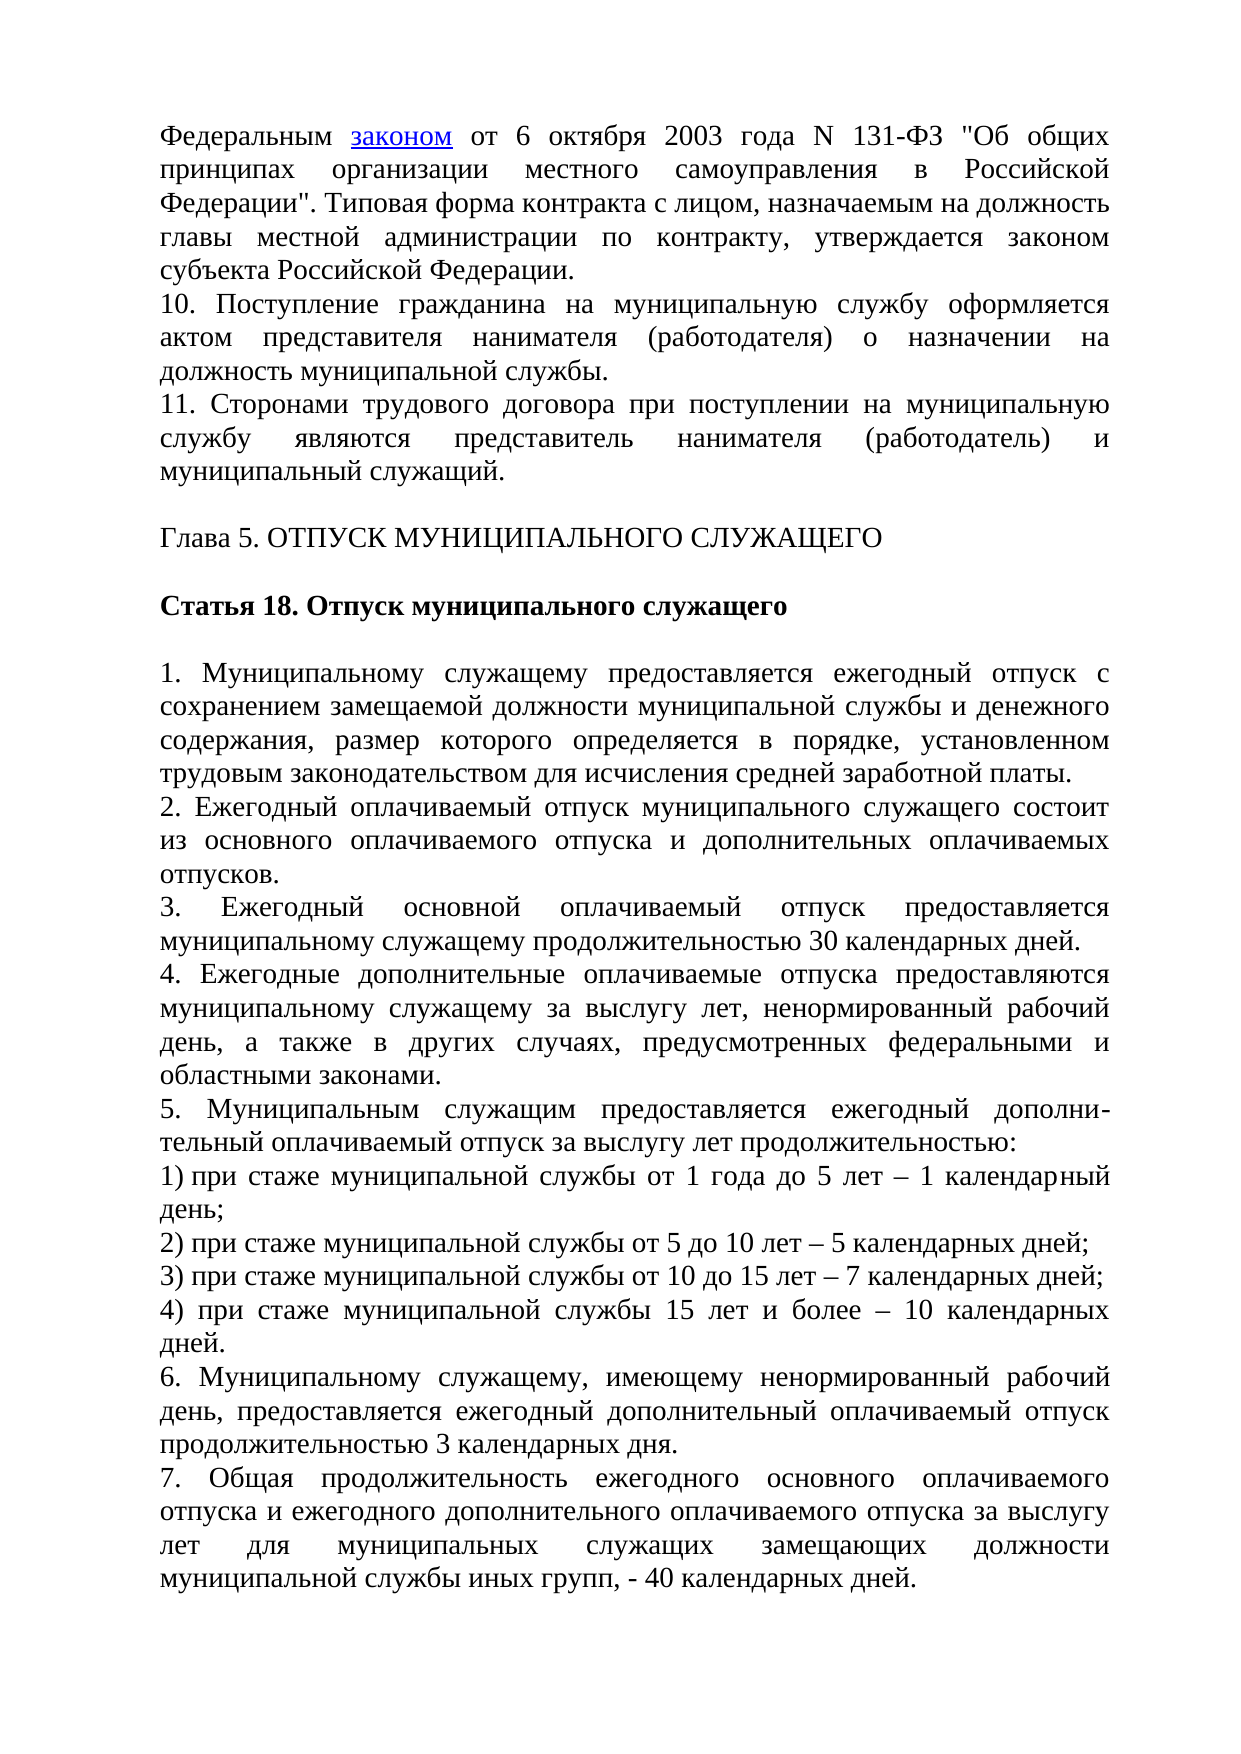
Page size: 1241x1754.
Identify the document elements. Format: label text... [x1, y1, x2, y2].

text 2) при стаже муниципальной службы от 5 до 10 лет – 5 календарных дней; [159, 1225, 1110, 1258]
text 10. Поступление гражданина на муниципальную службу оформляется актом представителя нанимателя (работодателя) о назначении на должность муниципальной службы. [159, 286, 1110, 386]
text 2. Ежегодный оплачиваемый отпуск муниципального служащего состоит из основного оплачиваемого отпуска и дополнительных оплачиваемых отпусков. [159, 789, 1110, 889]
text 6. Муниципальному служащему, имеющему ненормированный рабочий день, предоставляется ежегодный дополнительный оплачиваемый отпуск продолжительностью 3 календарных дня. [159, 1359, 1110, 1460]
text 1. Муниципальному служащему предоставляется ежегодный отпуск с сохранением замещаемой должности муниципальной службы и денежного содержания, размер которого определяется в порядке, установленном трудовым законодательством для исчисления средней заработной платы. [159, 655, 1110, 789]
text 1) при стаже муниципальной службы от 1 года до 5 лет – 1 календарный день; [159, 1158, 1110, 1225]
text 5. Муниципальным служащим предоставляется ежегодный дополнительный оплачиваемый отпуск за выслугу лет продолжительностью: [159, 1091, 1110, 1158]
text 4) при стаже муниципальной службы 15 лет и более – 10 календарных дней. [159, 1292, 1110, 1359]
text 11. Сторонами трудового договора при поступлении на муниципальную службу являются представитель нанимателя (работодатель) и муниципальный служащий. [159, 386, 1110, 487]
text Статья 18. Отпуск муниципального служащего [159, 588, 1110, 621]
text 4. Ежегодные дополнительные оплачиваемые отпуска предоставляются муниципальному служащему за выслугу лет, ненормированный рабочий день, а также в других случаях, предусмотренных федеральными и областными законами. [159, 957, 1110, 1091]
text 3) при стаже муниципальной службы от 10 до 15 лет – 7 календарных дней; [159, 1258, 1110, 1292]
text 7. Общая продолжительность ежегодного основного оплачиваемого отпуска и ежегодного дополнительного оплачиваемого отпуска за выслугу лет для муниципальных служащих замещающих должности муниципальной службы иных групп, - 40 календарных дней. [159, 1460, 1110, 1594]
text Глава 5. ОТПУСК МУНИЦИПАЛЬНОГО СЛУЖАЩЕГО [159, 521, 1110, 554]
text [159, 118, 1110, 286]
text 3. Ежегодный основной оплачиваемый отпуск предоставляется муниципальному служащему продолжительностью 30 календарных дней. [159, 889, 1110, 957]
